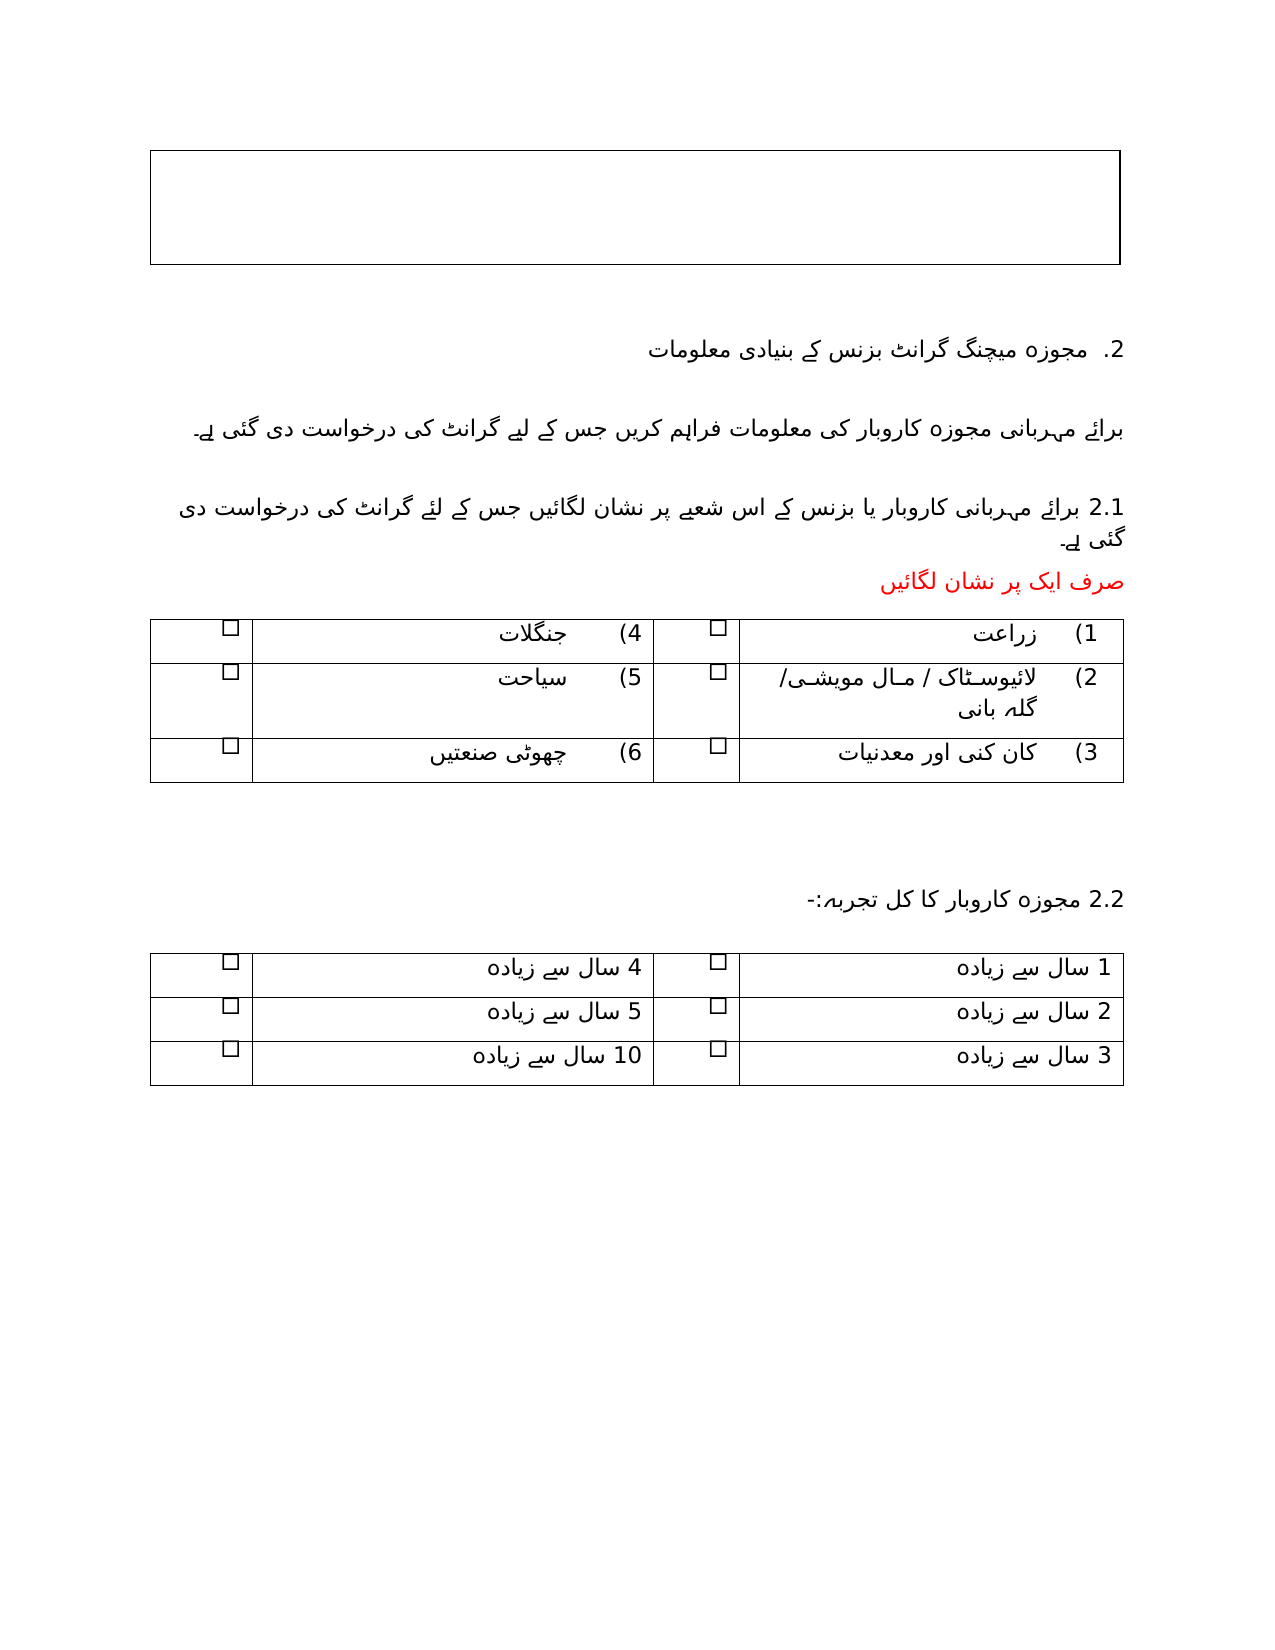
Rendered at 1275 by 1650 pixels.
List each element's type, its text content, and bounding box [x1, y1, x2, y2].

text صرف ایک پر نشان لگائیں [150, 568, 1125, 594]
text برائے مہربانی مجوزہ کاروبار کی معلومات فراہم کریں جس کے لیے گرانٹ کی درخواست دی گئی ہے۔ [178, 416, 1125, 442]
table_header زراعت [740, 620, 1123, 663]
table_header [654, 620, 739, 663]
text 2. مجوزہ میچنگ گرانٹ بزنس کے بنیادی معلومات [150, 337, 1125, 363]
table_cell 2 سال سے زیادہ [740, 998, 1123, 1041]
table_cell 5 سال سے زیادہ [253, 998, 653, 1041]
table_cell [654, 739, 739, 782]
table_cell 6) چھوٹی صنعتیں [253, 739, 653, 782]
table_cell [151, 1042, 252, 1085]
text 2.1 برائے مہربانی کاروبار یا بزنس کے اس شعبے پر نشان لگائیں جس کے لئے گرانٹ کی درخواست دی گئی ہے۔ [178, 494, 1125, 552]
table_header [151, 151, 1119, 264]
table_cell [654, 998, 739, 1041]
table_cell [151, 664, 252, 738]
table_cell 3 سال سے زیادہ [740, 1042, 1123, 1085]
table_header 1 سال سے زیادہ [740, 954, 1123, 997]
table_cell 10 سال سے زیادہ [253, 1042, 653, 1085]
table_cell [654, 1042, 739, 1085]
table_cell لائیوسٹاک / مال مویشی/ گلہ بانی [740, 664, 1123, 738]
table_cell 5) سیاحت [253, 664, 653, 738]
table_cell [151, 998, 252, 1041]
table_header [151, 954, 252, 997]
table_cell [654, 664, 739, 738]
table_cell کان کنی اور معدنیات [740, 739, 1123, 782]
text 2.2 مجوزہ کاروبار کا کل تجربہ:- [150, 887, 1125, 913]
table_header 4) جنگلات [253, 620, 653, 663]
table_cell [151, 739, 252, 782]
table_header 4 سال سے زیادہ [253, 954, 653, 997]
table_header [151, 620, 252, 663]
table_header [654, 954, 739, 997]
